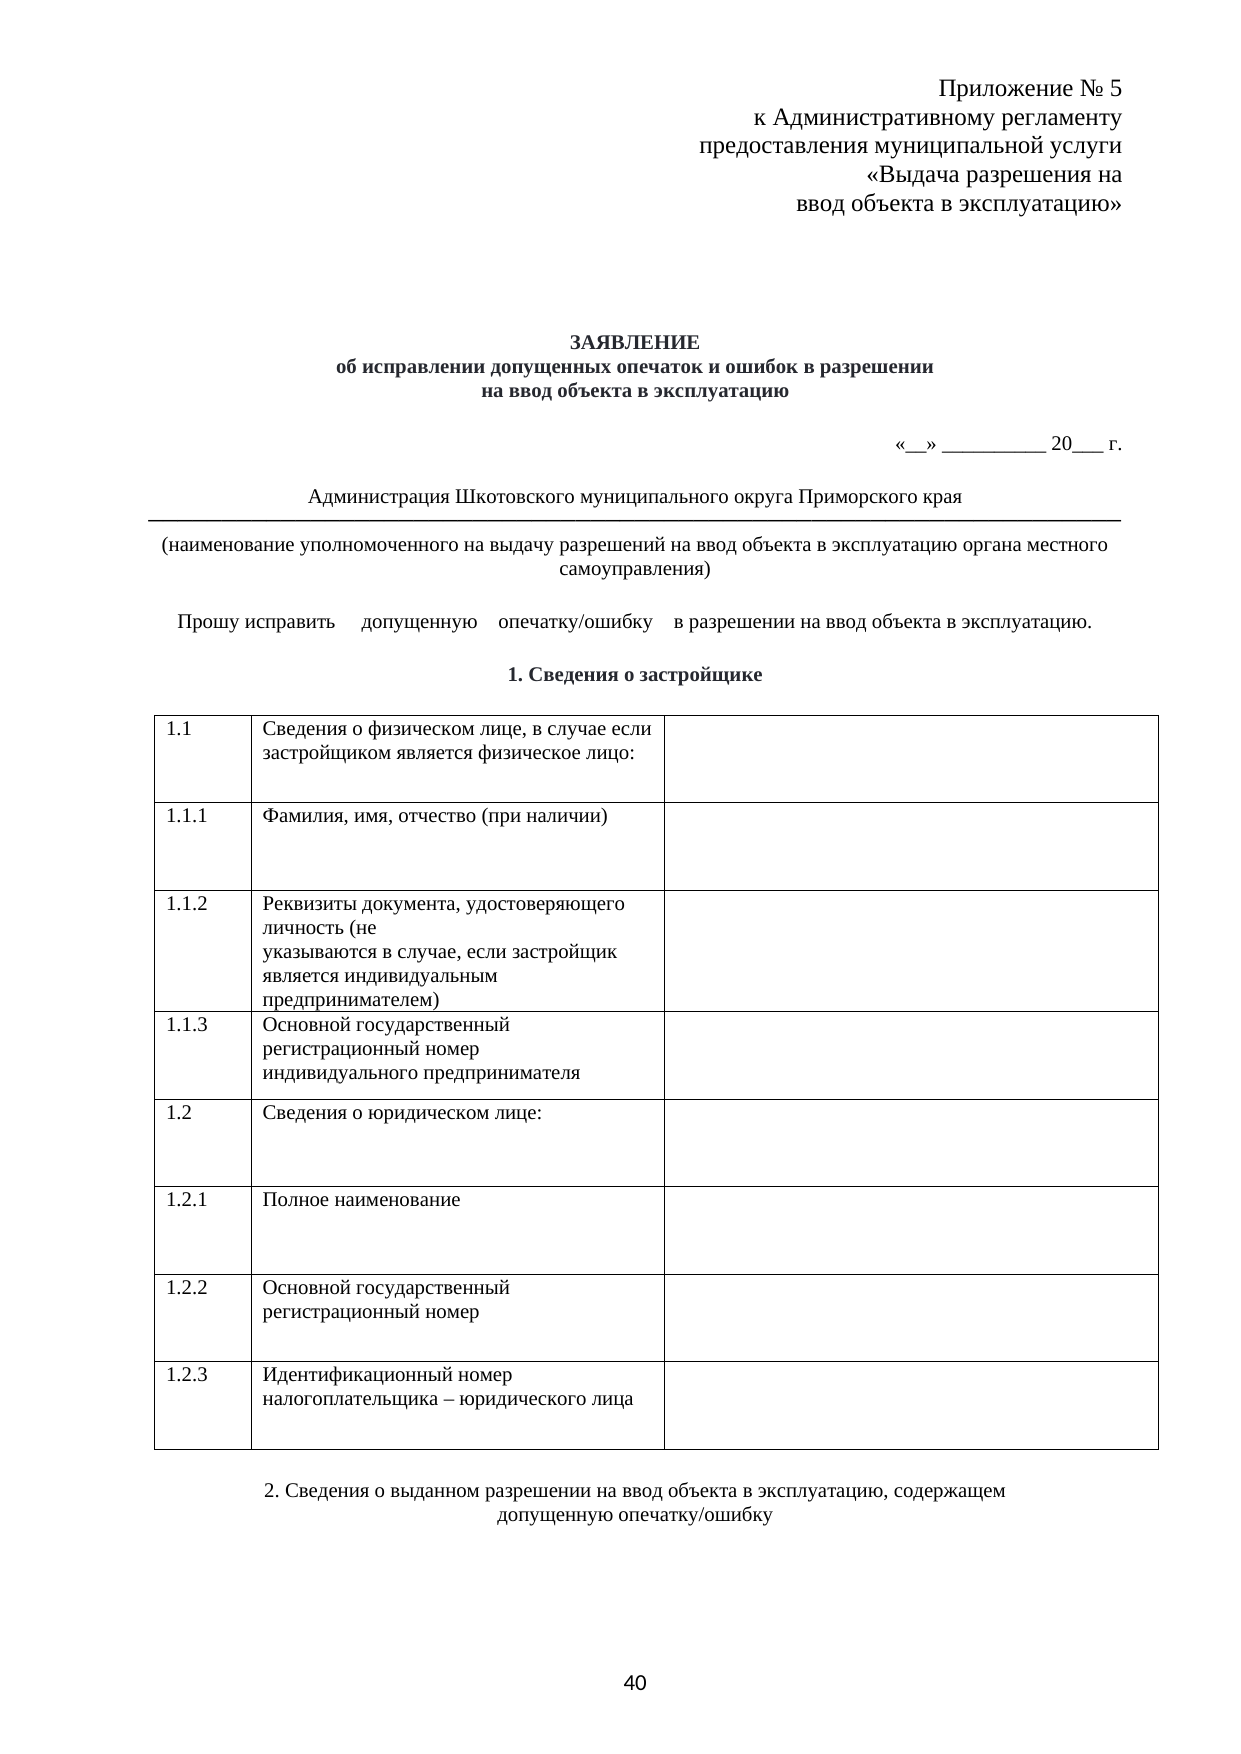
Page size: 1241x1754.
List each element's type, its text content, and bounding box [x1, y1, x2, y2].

text «__» __________ 20___ г. [148, 431, 1122, 455]
table_cell 1.2.2 [155, 1275, 251, 1361]
text (наименование уполномоченного на выдачу разрешений на ввод объекта в эксплуатацию органа местного самоуправления) [148, 532, 1122, 580]
text ввод объекта в эксплуатацию» [148, 188, 1122, 217]
table_header [665, 716, 1158, 802]
table_cell [665, 1275, 1158, 1361]
table_cell 1.1.2 [155, 891, 251, 1011]
table_cell 1.2 [155, 1100, 251, 1186]
text об исправлении допущенных опечаток и ошибок в разрешении на ввод объекта в эксплуатацию [148, 354, 1122, 402]
text к Административному регламенту [148, 102, 1122, 131]
text 1. Сведения о застройщике [148, 662, 1122, 686]
text Администрация Шкотовского муниципального округа Приморского края [148, 484, 1122, 508]
text допущенную опечатку/ошибку [148, 1502, 1122, 1526]
table_cell 1.1.3 [155, 1012, 251, 1098]
table_cell 1.1.1 [155, 803, 251, 890]
table_header 1.1 [155, 716, 251, 802]
table_cell [665, 1362, 1158, 1448]
table_cell Идентификационный номер налогоплательщика – юридического лица [252, 1362, 664, 1448]
table_cell [665, 891, 1158, 1011]
table_cell Фамилия, имя, отчество (при наличии) [252, 803, 664, 890]
text ────────────────────────────────────────────────────────────────── [148, 508, 1122, 532]
text Прошу исправить допущенную опечатку/ошибку в разрешении на ввод объекта в эксплуатацию. [148, 609, 1122, 633]
table_cell [665, 1012, 1158, 1098]
text 2. Сведения о выданном разрешении на ввод объекта в эксплуатацию, содержащем [148, 1478, 1122, 1502]
table_cell Полное наименование [252, 1187, 664, 1273]
table_cell [665, 1187, 1158, 1273]
text «Выдача разрешения на [148, 159, 1122, 188]
table_cell Сведения о юридическом лице: [252, 1100, 664, 1186]
table_cell 1.2.1 [155, 1187, 251, 1273]
table_cell 1.2.3 [155, 1362, 251, 1448]
table_header Сведения о физическом лице, в случае если застройщиком является физическое лицо: [252, 716, 664, 802]
table_cell [665, 1100, 1158, 1186]
table_cell Реквизиты документа, удостоверяющего личность (не указываются в случае, если застройщик является индивидуальным предпринимателем) [252, 891, 664, 1011]
table_cell Основной государственный регистрационный номер [252, 1275, 664, 1361]
text ЗАЯВЛЕНИЕ [148, 330, 1122, 354]
table_cell Основной государственный регистрационный номер индивидуального предпринимателя [252, 1012, 664, 1098]
text предоставления муниципальной услуги [148, 131, 1122, 159]
table_cell [665, 803, 1158, 890]
text Приложение № 5 [148, 73, 1122, 102]
